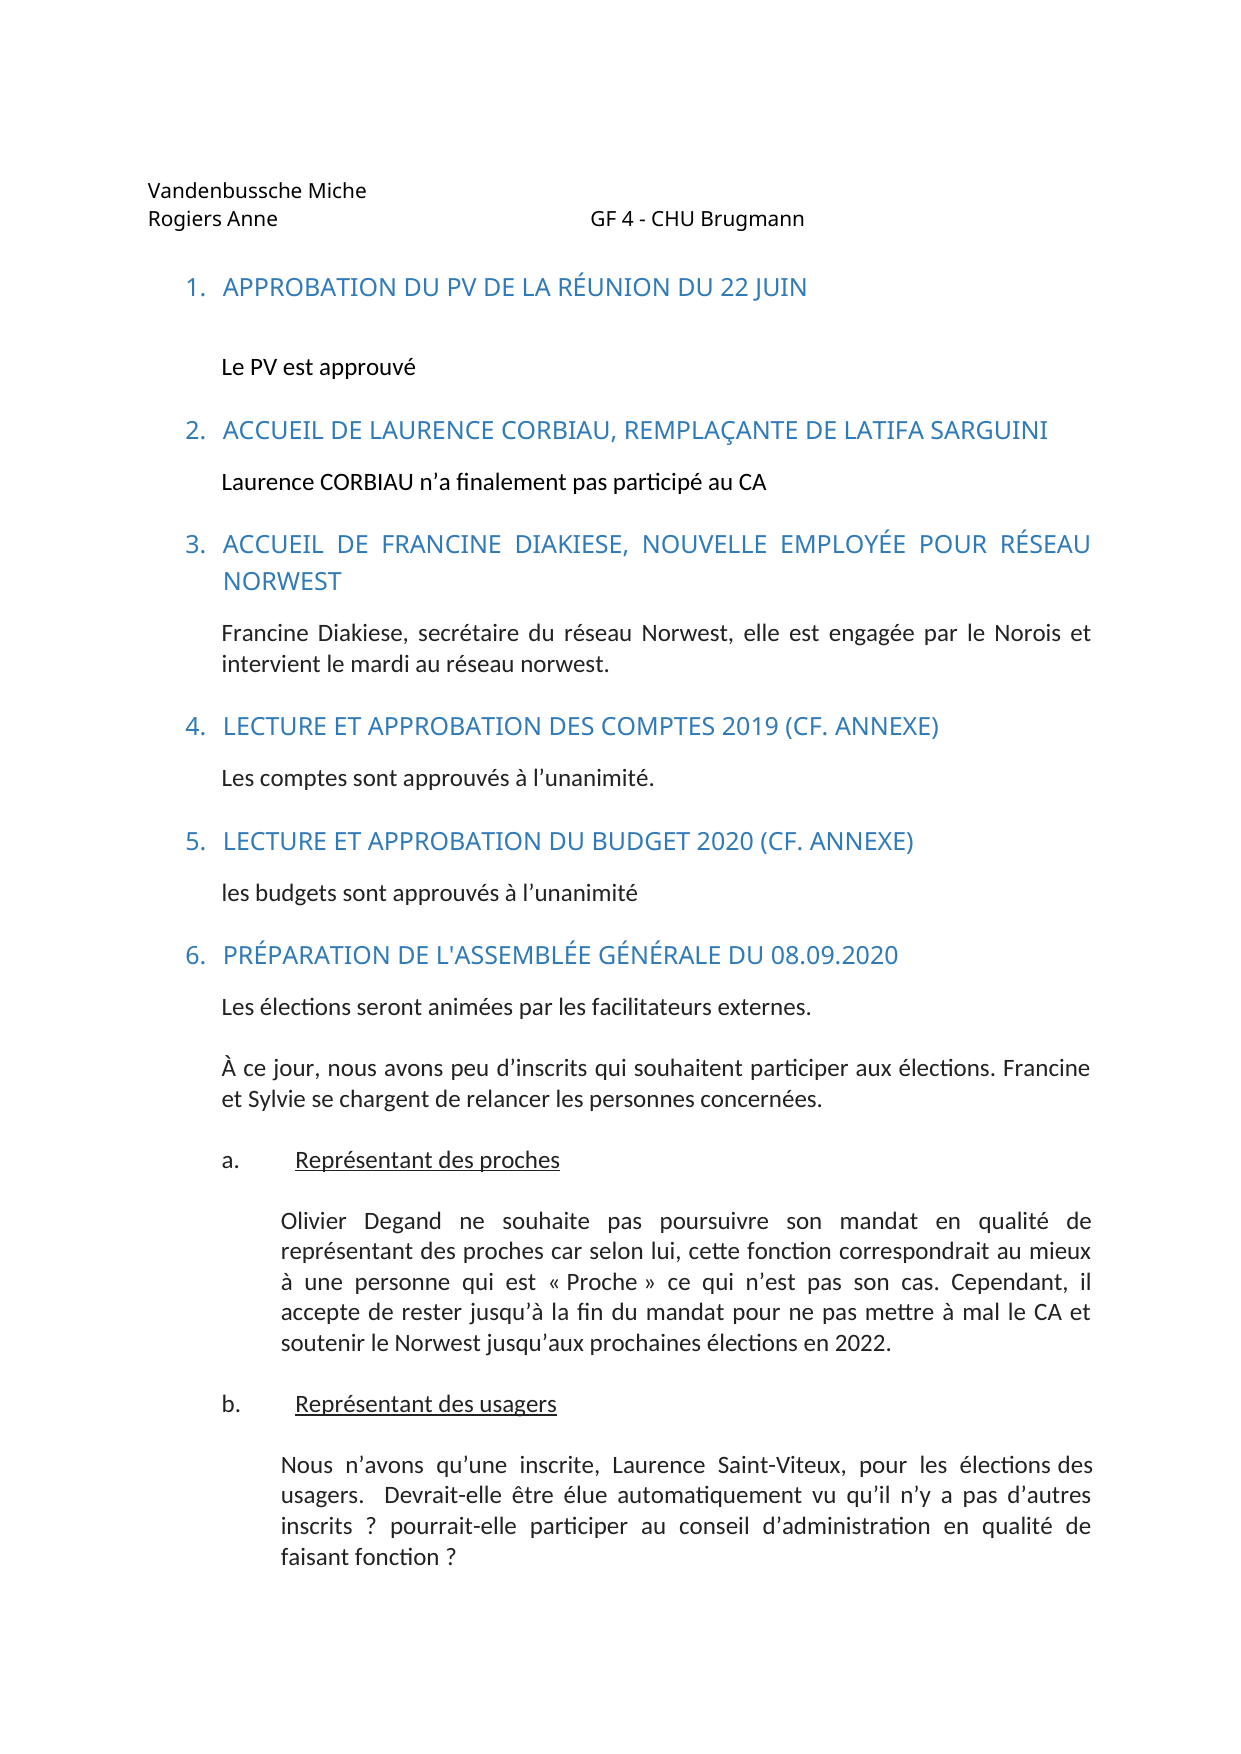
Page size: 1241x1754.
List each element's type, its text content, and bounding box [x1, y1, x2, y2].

text À ce jour, nous avons peu d’inscrits qui souhaitent participer aux élections. Francine et Sylvie se chargent de relancer les personnes concernées. [221, 1052, 1093, 1113]
text Francine Diakiese, secrétaire du réseau Norwest, elle est engagée par le Norois et intervient le mardi au réseau norwest. [221, 617, 1093, 678]
text Les élections seront animées par les facilitateurs externes. [221, 991, 1093, 1022]
list Représentant des usagers [221, 1388, 1093, 1418]
text Le PV est approuvé [221, 352, 1093, 382]
text Les comptes sont approuvés à l’unanimité. [221, 762, 1093, 793]
text Vandenbussche Miche [148, 176, 1093, 204]
list Accueil de Francine Diakiese, nouvelle employée pour Réseau Norwest [185, 527, 1093, 598]
list Lecture et approbation du budget 2020 (cf. Annexe) [185, 823, 1093, 857]
list Préparation de l'Assemblée Générale du 08.09.2020 [185, 938, 1093, 972]
text les budgets sont approuvés à l’unanimité [221, 877, 1093, 907]
list Approbation du pv de la réunion du 22 juin [185, 270, 1093, 304]
text Olivier Degand ne souhaite pas poursuivre son mandat en qualité de représentant des proches car selon lui, cette fonction correspondrait au mieux à une personne qui est « Proche » ce qui n’est pas son cas. Cependant, il accepte de rester jusqu’à la fin du mandat pour ne pas mettre à mal le CA et soutenir le Norwest jusqu’aux prochaines élections en 2022. [281, 1205, 1093, 1357]
text Rogiers Anne GF 4 - CHU Brugmann [148, 204, 1093, 233]
list Accueil de Laurence Corbiau, remplaçante de Latifa Sarguini [185, 413, 1093, 447]
text Laurence CORBIAU n’a finalement pas participé au CA [221, 466, 1093, 497]
text Nous n’avons qu’une inscrite, Laurence Saint-Viteux, pour les élections des usagers. Devrait-elle être élue automatiquement vu qu’il n’y a pas d’autres inscrits ? pourrait-elle participer au conseil d’administration en qualité de faisant fonction ? [281, 1449, 1093, 1571]
list Lecture et approbation des comptes 2019 (cf. Annexe) [185, 709, 1093, 743]
list Représentant des proches [192, 1144, 1093, 1174]
